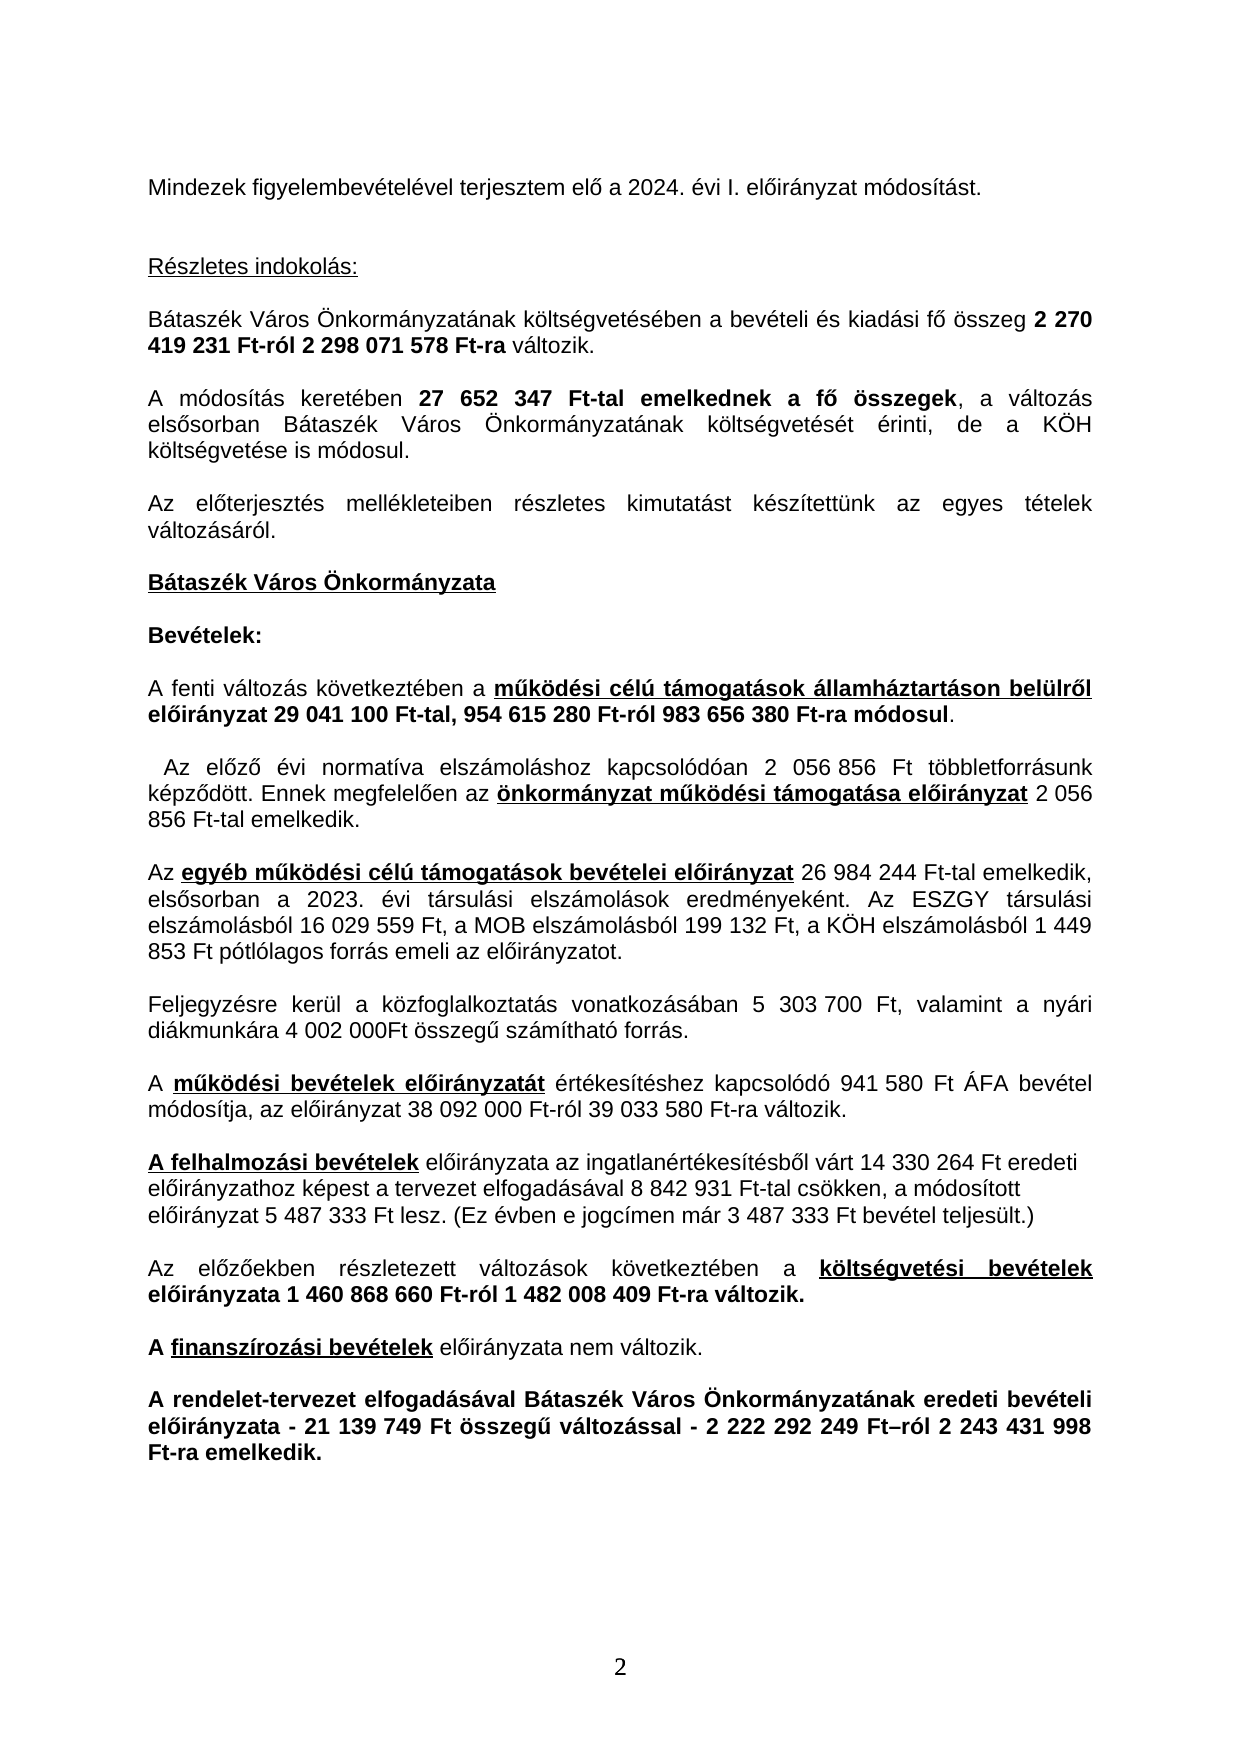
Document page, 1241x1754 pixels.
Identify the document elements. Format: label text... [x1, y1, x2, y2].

text A működési bevételek előirányzatát értékesítéshez kapcsolódó 941 580 Ft ÁFA bevétel módosítja, az előirányzat 38 092 000 Ft-ról 39 033 580 Ft-ra változik. [148, 1070, 1093, 1123]
text Az előző évi normatíva elszámoláshoz kapcsolódóan 2 056 856 Ft többletforrásunk képződött. Ennek megfelelően az önkormányzat működési támogatása előirányzat 2 056 856 Ft-tal emelkedik. [148, 754, 1093, 833]
text Részletes indokolás: [148, 253, 1093, 279]
text Bevételek: [148, 622, 1093, 648]
text A finanszírozási bevételek előirányzata nem változik. [148, 1333, 1093, 1360]
text Bátaszék Város Önkormányzata [148, 569, 1093, 596]
text Az előzőekben részletezett változások következtében a költségvetési bevételek előirányzata 1 460 868 660 Ft-ról 1 482 008 409 Ft-ra változik. [148, 1254, 1093, 1307]
text A felhalmozási bevételek előirányzata az ingatlanértékesítésből várt 14 330 264 Ft eredeti előirányzathoz képest a tervezet elfogadásával 8 842 931 Ft-tal csökken, a módosított előirányzat 5 487 333 Ft lesz. (Ez évben e jogcímen már 3 487 333 Ft bevétel teljesült.) [148, 1149, 1093, 1228]
text Az egyéb működési célú támogatások bevételei előirányzat 26 984 244 Ft-tal emelkedik, elsősorban a 2023. évi társulási elszámolások eredményeként. Az ESZGY társulási elszámolásból 16 029 559 Ft, a MOB elszámolásból 199 132 Ft, a KÖH elszámolásból 1 449 853 Ft pótlólagos forrás emeli az előirányzatot. [148, 859, 1093, 964]
text A fenti változás következtében a működési célú támogatások államháztartáson belülről előirányzat 29 041 100 Ft-tal, 954 615 280 Ft-ról 983 656 380 Ft-ra módosul. [148, 675, 1093, 727]
text A rendelet-tervezet elfogadásával Bátaszék Város Önkormányzatának eredeti bevételi előirányzata - 21 139 749 Ft összegű változással - 2 222 292 249 Ft–ról 2 243 431 998 Ft-ra emelkedik. [148, 1386, 1093, 1465]
text A módosítás keretében 27 652 347 Ft-tal emelkednek a fő összegek, a változás elsősorban Bátaszék Város Önkormányzatának költségvetését érinti, de a KÖH költségvetése is módosul. [148, 385, 1093, 464]
text Az előterjesztés mellékleteiben részletes kimutatást készítettünk az egyes tételek változásáról. [148, 490, 1093, 543]
text Mindezek figyelembevételével terjesztem elő a 2024. évi I. előirányzat módosítást. [148, 174, 1093, 200]
text Feljegyzésre kerül a közfoglalkoztatás vonatkozásában 5 303 700 Ft, valamint a nyári diákmunkára 4 002 000Ft összegű számítható forrás. [148, 991, 1093, 1044]
text Bátaszék Város Önkormányzatának költségvetésében a bevételi és kiadási fő összeg 2 270 419 231 Ft-ról 2 298 071 578 Ft-ra változik. [148, 306, 1093, 358]
